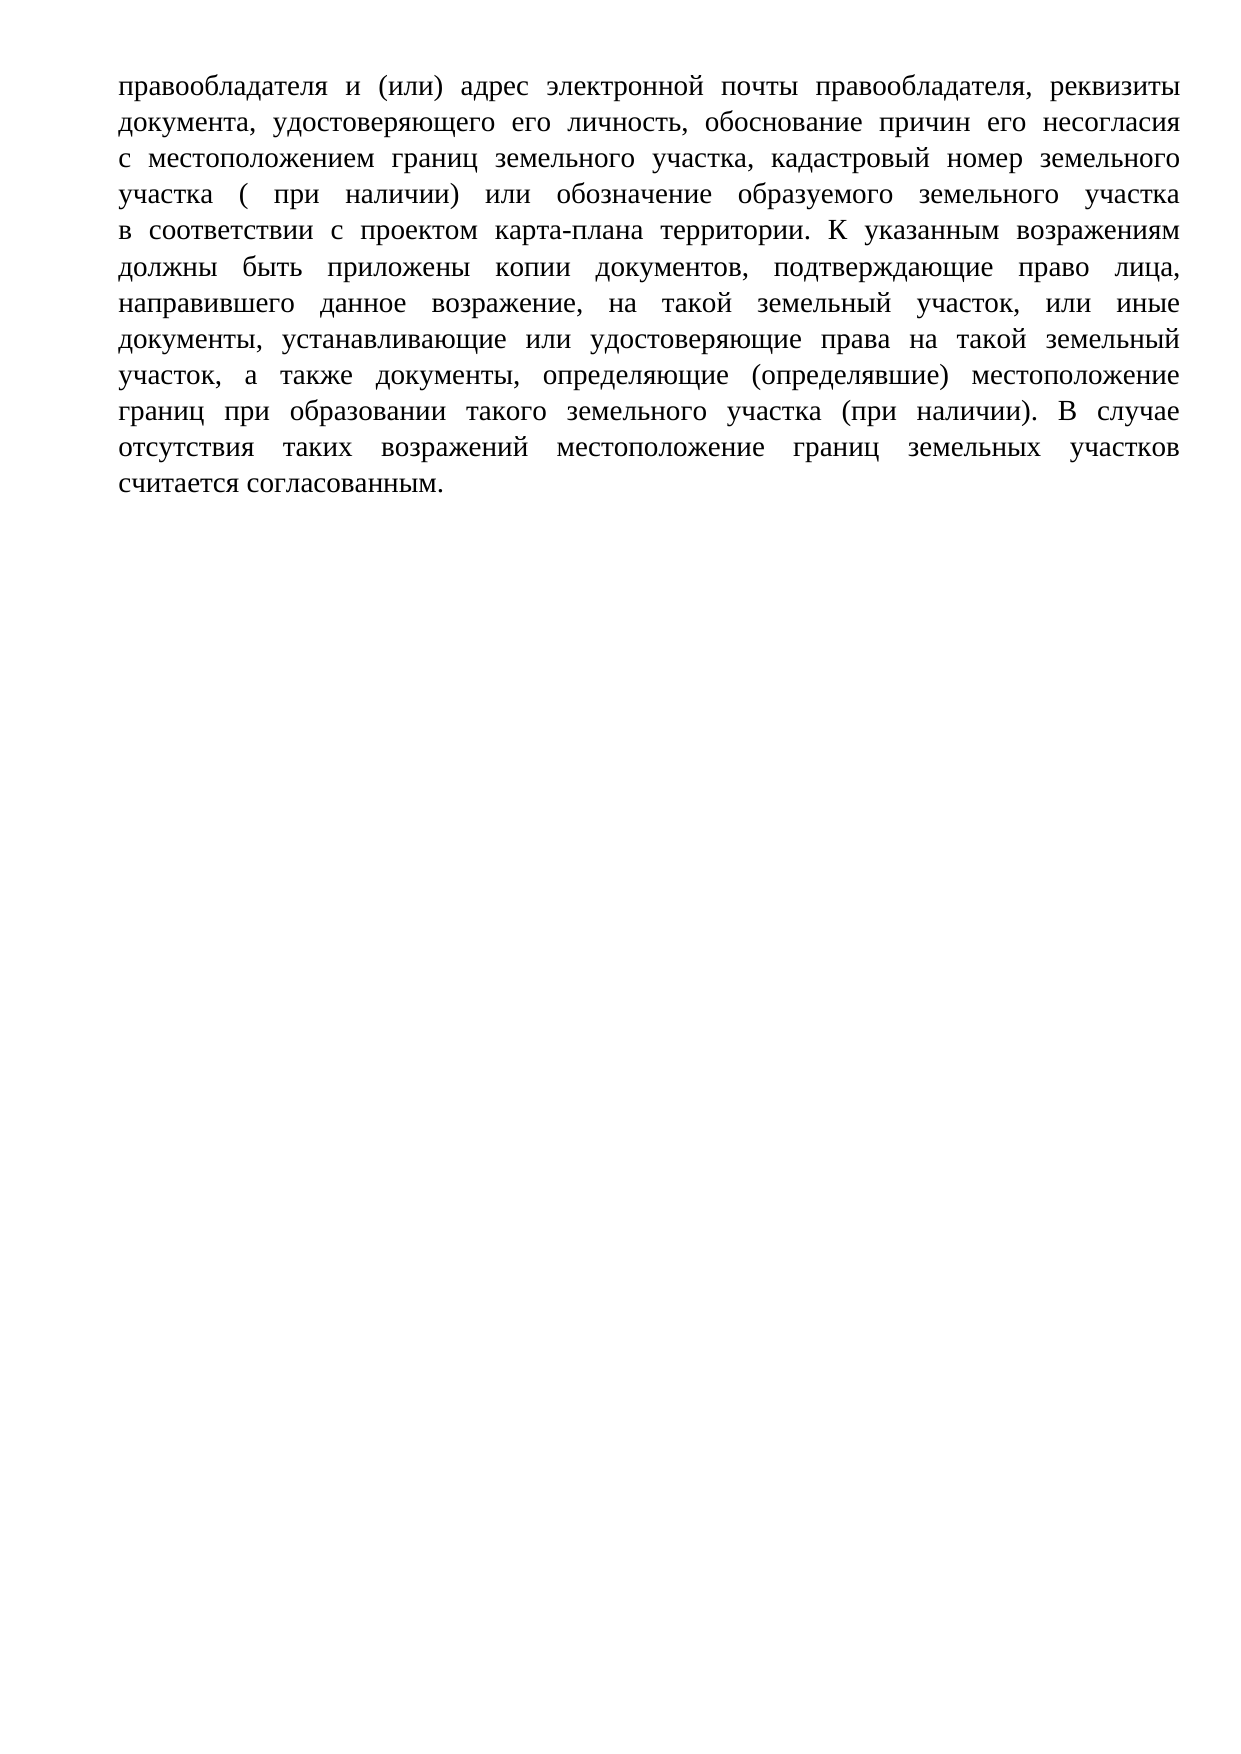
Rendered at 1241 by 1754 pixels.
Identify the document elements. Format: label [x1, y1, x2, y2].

text [118, 68, 1181, 499]
